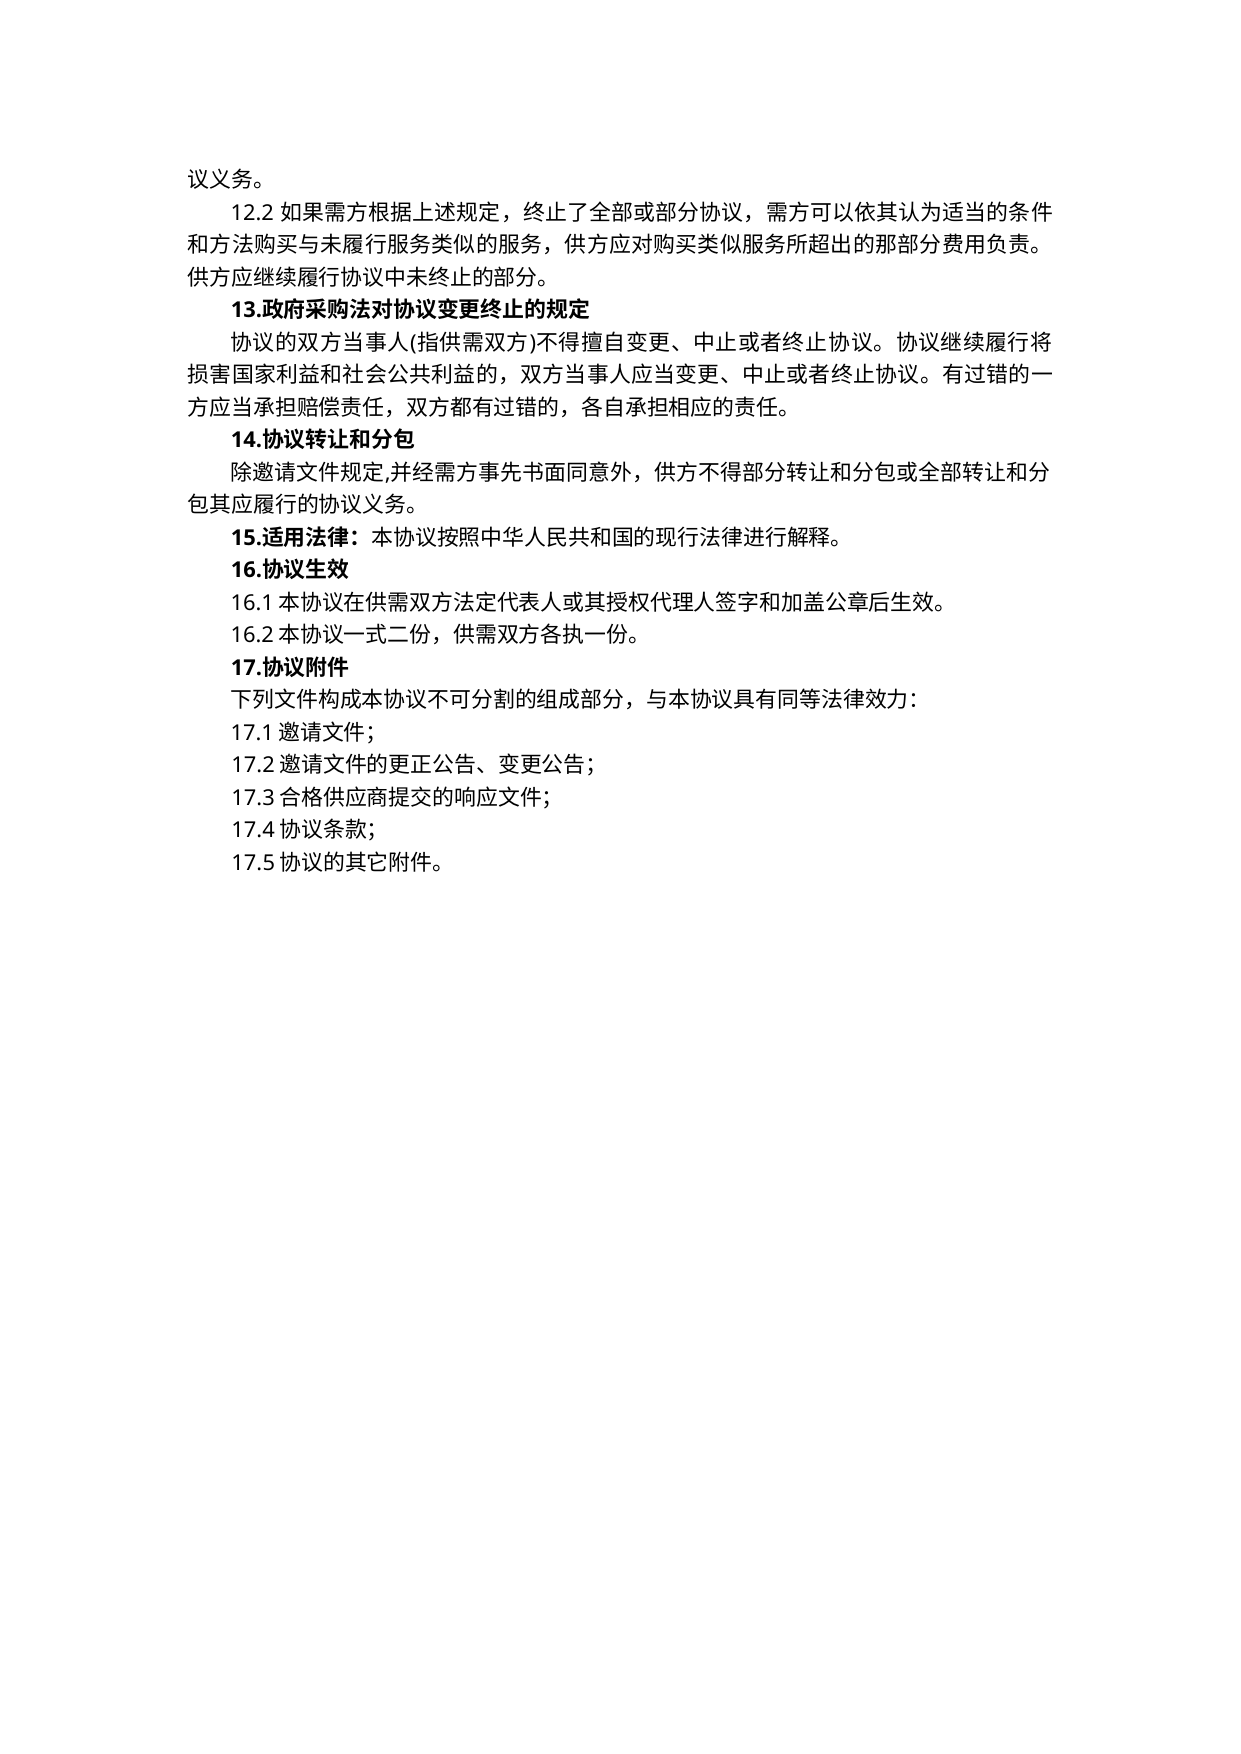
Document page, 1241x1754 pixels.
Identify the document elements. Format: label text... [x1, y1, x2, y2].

text 协议的双方当事人(指供需双方)不得擅自变更、中止或者终止协议。协议继续履行将损害国家利益和社会公共利益的，双方当事人应当变更、中止或者终止协议。有过错的一方应当承担赔偿责任，双方都有过错的，各自承担相应的责任。 [187, 324, 1053, 422]
text 16.1本协议在供需双方法定代表人或其授权代理人签字和加盖公章后生效。 [187, 584, 1053, 617]
text 17.5协议的其它附件。 [187, 844, 1053, 877]
text 14.协议转让和分包 [187, 422, 1053, 454]
text 除邀请文件规定,并经需方事先书面同意外，供方不得部分转让和分包或全部转让和分包其应履行的协议义务。 [187, 454, 1053, 519]
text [187, 162, 1053, 194]
text 17.3合格供应商提交的响应文件； [187, 779, 1053, 812]
text 17.协议附件 [187, 649, 1053, 682]
text 12.2 如果需方根据上述规定，终止了全部或部分协议，需方可以依其认为适当的条件和方法购买与未履行服务类似的服务，供方应对购买类似服务所超出的那部分费用负责。供方应继续履行协议中未终止的部分。 [187, 194, 1053, 292]
text 16.协议生效 [187, 552, 1053, 584]
text 15.适用法律：本协议按照中华人民共和国的现行法律进行解释。 [187, 519, 1053, 552]
text 13.政府采购法对协议变更终止的规定 [187, 292, 1053, 324]
text 下列文件构成本协议不可分割的组成部分，与本协议具有同等法律效力： [187, 682, 1053, 714]
text 17.4协议条款； [187, 812, 1053, 844]
text 16.2本协议一式二份，供需双方各执一份。 [187, 617, 1053, 649]
text 17.2邀请文件的更正公告、变更公告； [187, 747, 1053, 779]
text 17.1邀请文件； [187, 714, 1053, 747]
